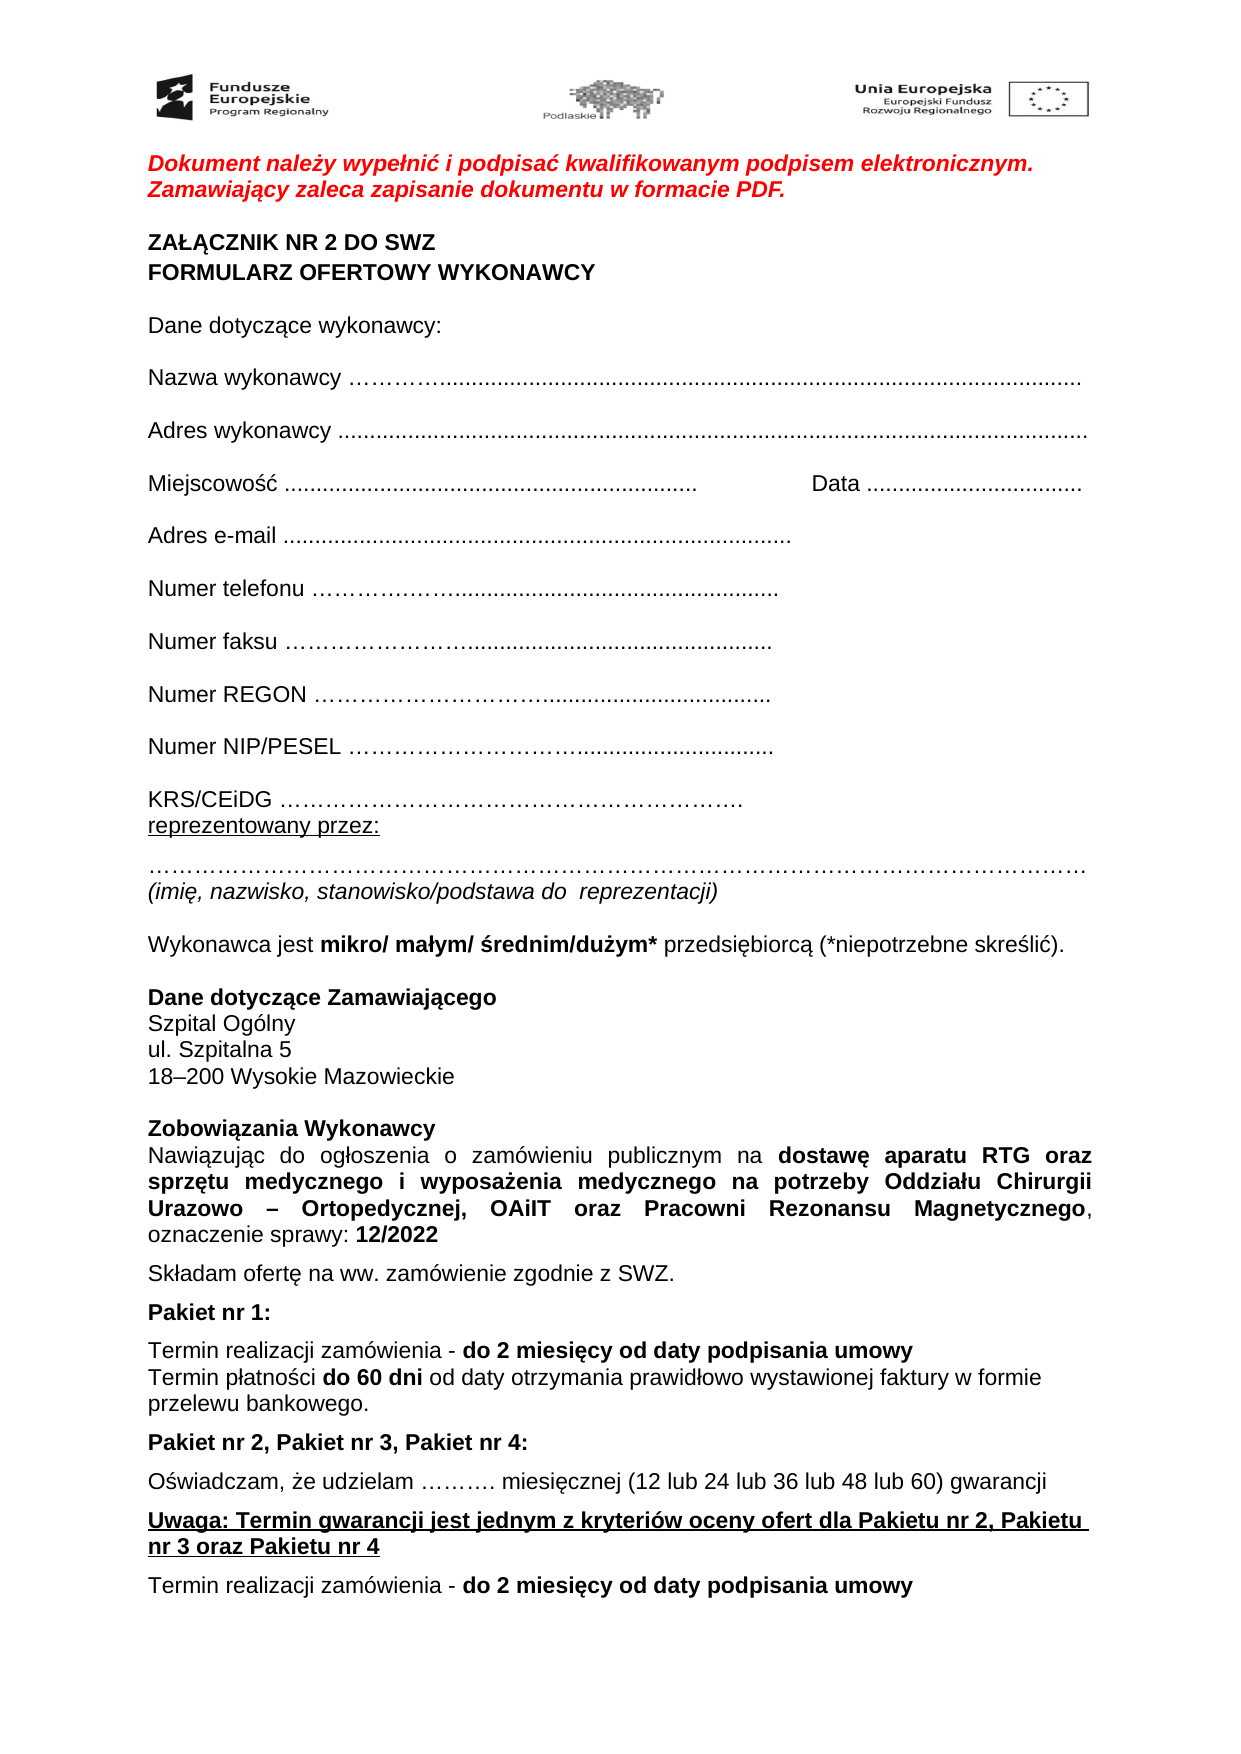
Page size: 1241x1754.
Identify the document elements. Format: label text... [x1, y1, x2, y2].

text Adres wykonawcy ...................................................................................................................... [148, 417, 1092, 443]
text …………………………………………………………………………………………………………… [148, 852, 1092, 878]
text Termin płatności do 60 dni od daty otrzymania prawidłowo wystawionej faktury w formie przelewu bankowego. [148, 1364, 1092, 1416]
text KRS/CEiDG ……………………………………………………. [148, 786, 1092, 812]
text ul. Szpitalna 5 [148, 1036, 1092, 1063]
text Nawiązując do ogłoszenia o zamówieniu publicznym na dostawę aparatu RTG oraz sprzętu medycznego i wyposażenia medycznego na potrzeby Oddziału Chirurgii Urazowo – Ortopedycznej, OAiIT oraz Pracowni Rezonansu Magnetycznego, oznaczenie sprawy: 12/2022 [148, 1142, 1092, 1247]
text reprezentowany przez: [148, 812, 1092, 839]
text Oświadczam, że udzielam ………. miesięcznej (12 lub 24 lub 36 lub 48 lub 60) gwarancji [148, 1468, 1092, 1494]
text Numer telefonu ………….……................................................... [148, 575, 1092, 602]
text Numer NIP/PESEL …………………………............................... [148, 733, 1092, 760]
text (imię, nazwisko, stanowisko/podstawa do reprezentacji) [148, 878, 1092, 904]
text Składam ofertę na ww. zamówienie zgodnie z SWZ. [148, 1260, 1092, 1286]
text Dane dotyczące wykonawcy: [148, 312, 1092, 338]
text FORMULARZ OFERTOWY WYKONAWCY [148, 259, 1092, 285]
text ZAŁĄCZNIK NR 2 DO SWZ [148, 229, 1092, 255]
text Dane dotyczące Zamawiającego [148, 984, 1092, 1010]
text Termin realizacji zamówienia - do 2 miesięcy od daty podpisania umowy [148, 1337, 1092, 1364]
text Adres e-mail ................................................................................ [148, 522, 1092, 549]
text Uwaga: Termin gwarancji jest jednym z kryteriów oceny ofert dla Pakietu nr 2, Pakietu nr 3 oraz Pakietu nr 4 [148, 1507, 1092, 1559]
text Pakiet nr 1: [148, 1298, 1092, 1325]
text Numer faksu ……………………................................................ [148, 628, 1092, 654]
text Dokument należy wypełnić i podpisać kwalifikowanym podpisem elektronicznym. [148, 150, 1092, 176]
text Termin realizacji zamówienia - do 2 miesięcy od daty podpisania umowy [148, 1572, 1092, 1598]
text Wykonawca jest mikro/ małym/ średnim/dużym* przedsiębiorcą (*niepotrzebne skreślić). [148, 931, 1092, 957]
text Szpital Ogólny [148, 1010, 1092, 1036]
text Miejscowość ................................................................. Data .................................. [148, 470, 1092, 496]
text Zamawiający zaleca zapisanie dokumentu w formacie PDF. [148, 176, 1092, 202]
text 18–200 Wysokie Mazowieckie [148, 1063, 1092, 1089]
text Nazwa wykonawcy …………..................................................................................................... [148, 364, 1092, 391]
text Pakiet nr 2, Pakiet nr 3, Pakiet nr 4: [148, 1429, 1092, 1455]
text Zobowiązania Wykonawcy [148, 1115, 1092, 1142]
text Numer REGON ………………………….................................... [148, 681, 1092, 707]
picture [147, 73, 1093, 122]
